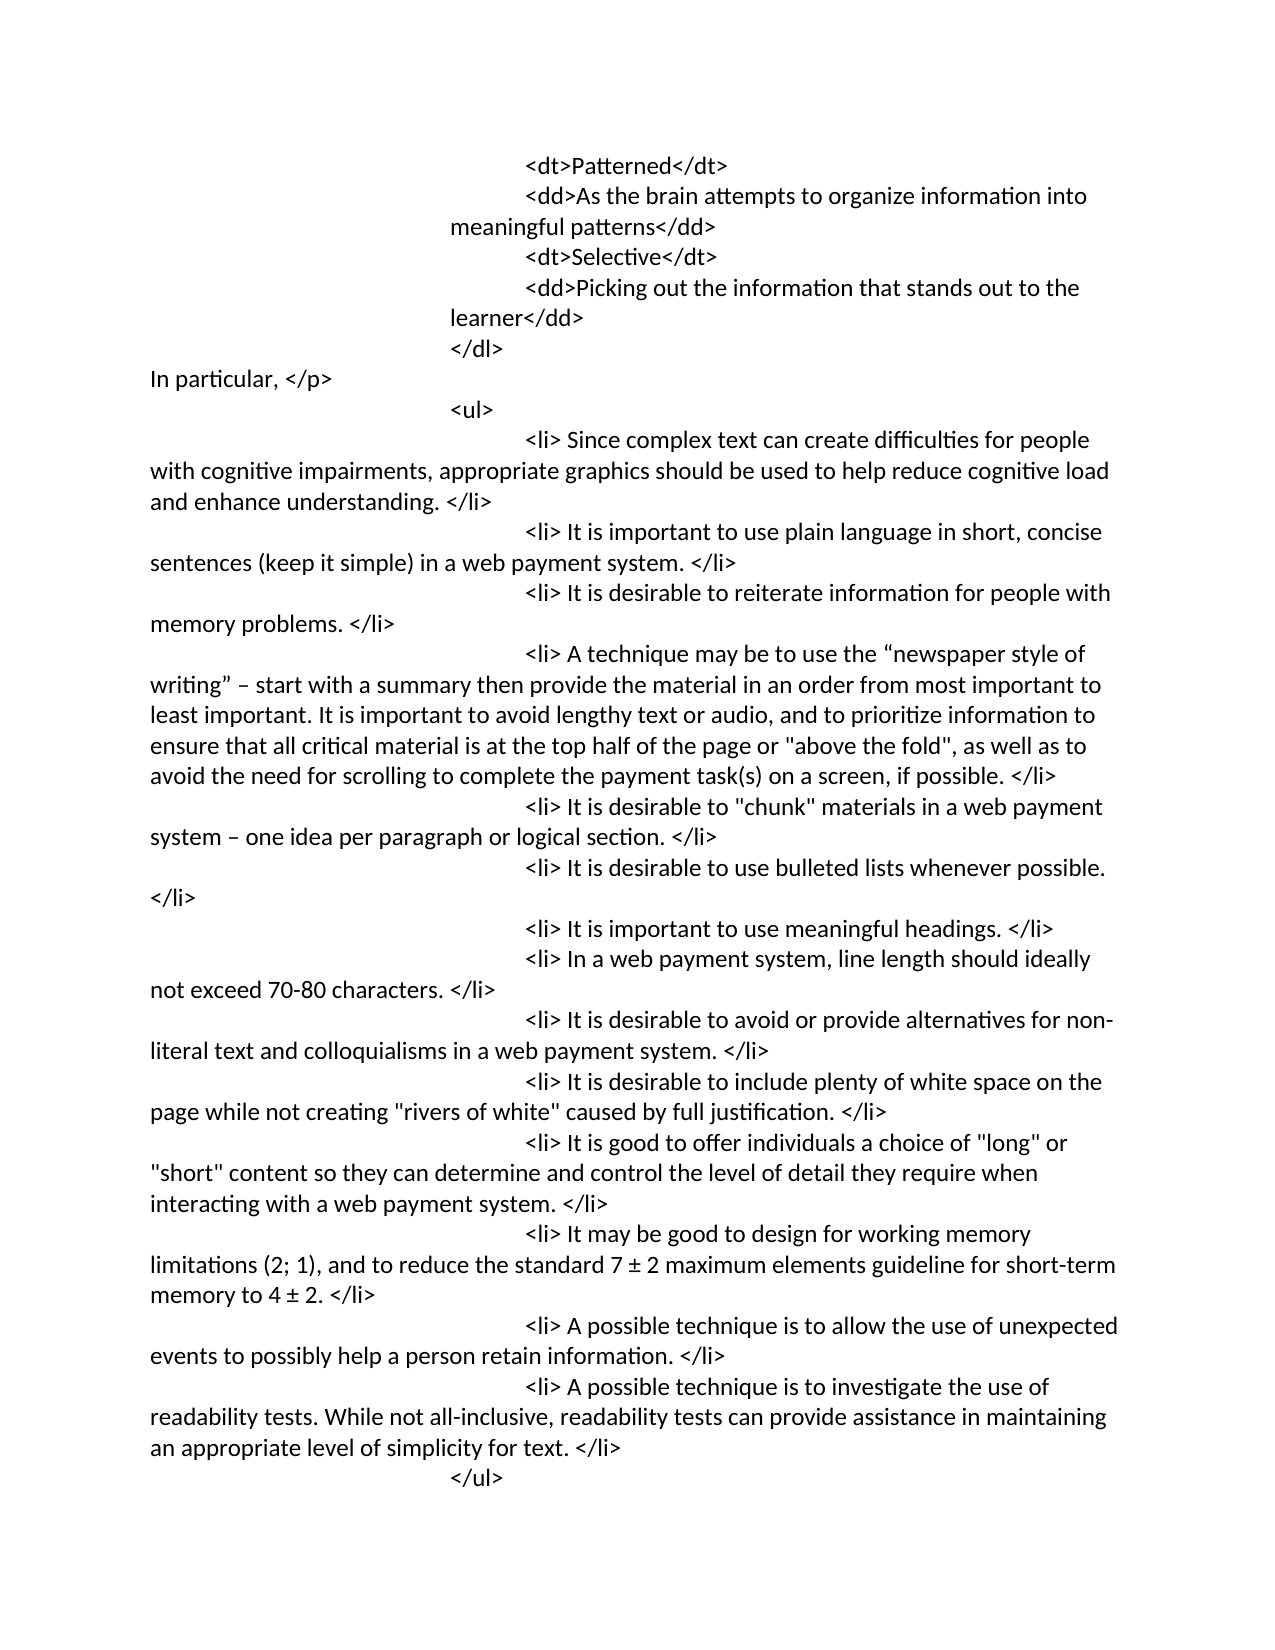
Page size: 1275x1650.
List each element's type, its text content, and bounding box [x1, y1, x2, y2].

text <ul> [150, 394, 1125, 425]
text <li> It is desirable to avoid or provide alternatives for non-literal text and colloquialisms in a web payment system. </li> [150, 1004, 1125, 1066]
text <li> In a web payment system, line length should ideally not exceed 70-80 characters. </li> [150, 943, 1125, 1004]
text <li> It is good to offer individuals a choice of "long" or "short" content so they can determine and control the level of detail they require when interacting with a web payment system. </li> [150, 1127, 1125, 1218]
text </ul> [150, 1462, 1125, 1493]
text In particular, </p> [150, 364, 1125, 394]
text <dt>Patterned</dt> [450, 150, 1125, 181]
text <dd>Picking out the information that stands out to the learner</dd> [450, 272, 1125, 333]
text <li> A possible technique is to allow the use of unexpected events to possibly help a person retain information. </li> [150, 1310, 1125, 1371]
text <li> It is desirable to "chunk" materials in a web payment system – one idea per paragraph or logical section. </li> [150, 791, 1125, 852]
text <li> A possible technique is to investigate the use of readability tests. While not all-inclusive, readability tests can provide assistance in maintaining an appropriate level of simplicity for text. </li> [150, 1371, 1125, 1462]
text <li> It is desirable to include plenty of white space on the page while not creating "rivers of white" caused by full justification. </li> [150, 1066, 1125, 1127]
text <li> It is important to use meaningful headings. </li> [150, 913, 1125, 943]
text <dt>Selective</dt> [450, 242, 1125, 272]
text <li> A technique may be to use the “newspaper style of writing” – start with a summary then provide the material in an order from most important to least important. It is important to avoid lengthy text or audio, and to prioritize information to ensure that all critical material is at the top half of the page or "above the fold", as well as to avoid the need for scrolling to complete the payment task(s) on a screen, if possible. </li> [150, 638, 1125, 791]
text </dl> [375, 333, 1125, 364]
text <dd>As the brain attempts to organize information into meaningful patterns</dd> [450, 181, 1125, 242]
text <li> It may be good to design for working memory limitations (2; 1), and to reduce the standard 7 ± 2 maximum elements guideline for short-term memory to 4 ± 2. </li> [150, 1218, 1125, 1310]
text <li> It is desirable to use bulleted lists whenever possible. </li> [150, 852, 1125, 913]
text <li> It is important to use plain language in short, concise sentences (keep it simple) in a web payment system. </li> [150, 516, 1125, 577]
text <li> It is desirable to reiterate information for people with memory problems. </li> [150, 577, 1125, 638]
text <li> Since complex text can create difficulties for people with cognitive impairments, appropriate graphics should be used to help reduce cognitive load and enhance understanding. </li> [150, 425, 1125, 516]
